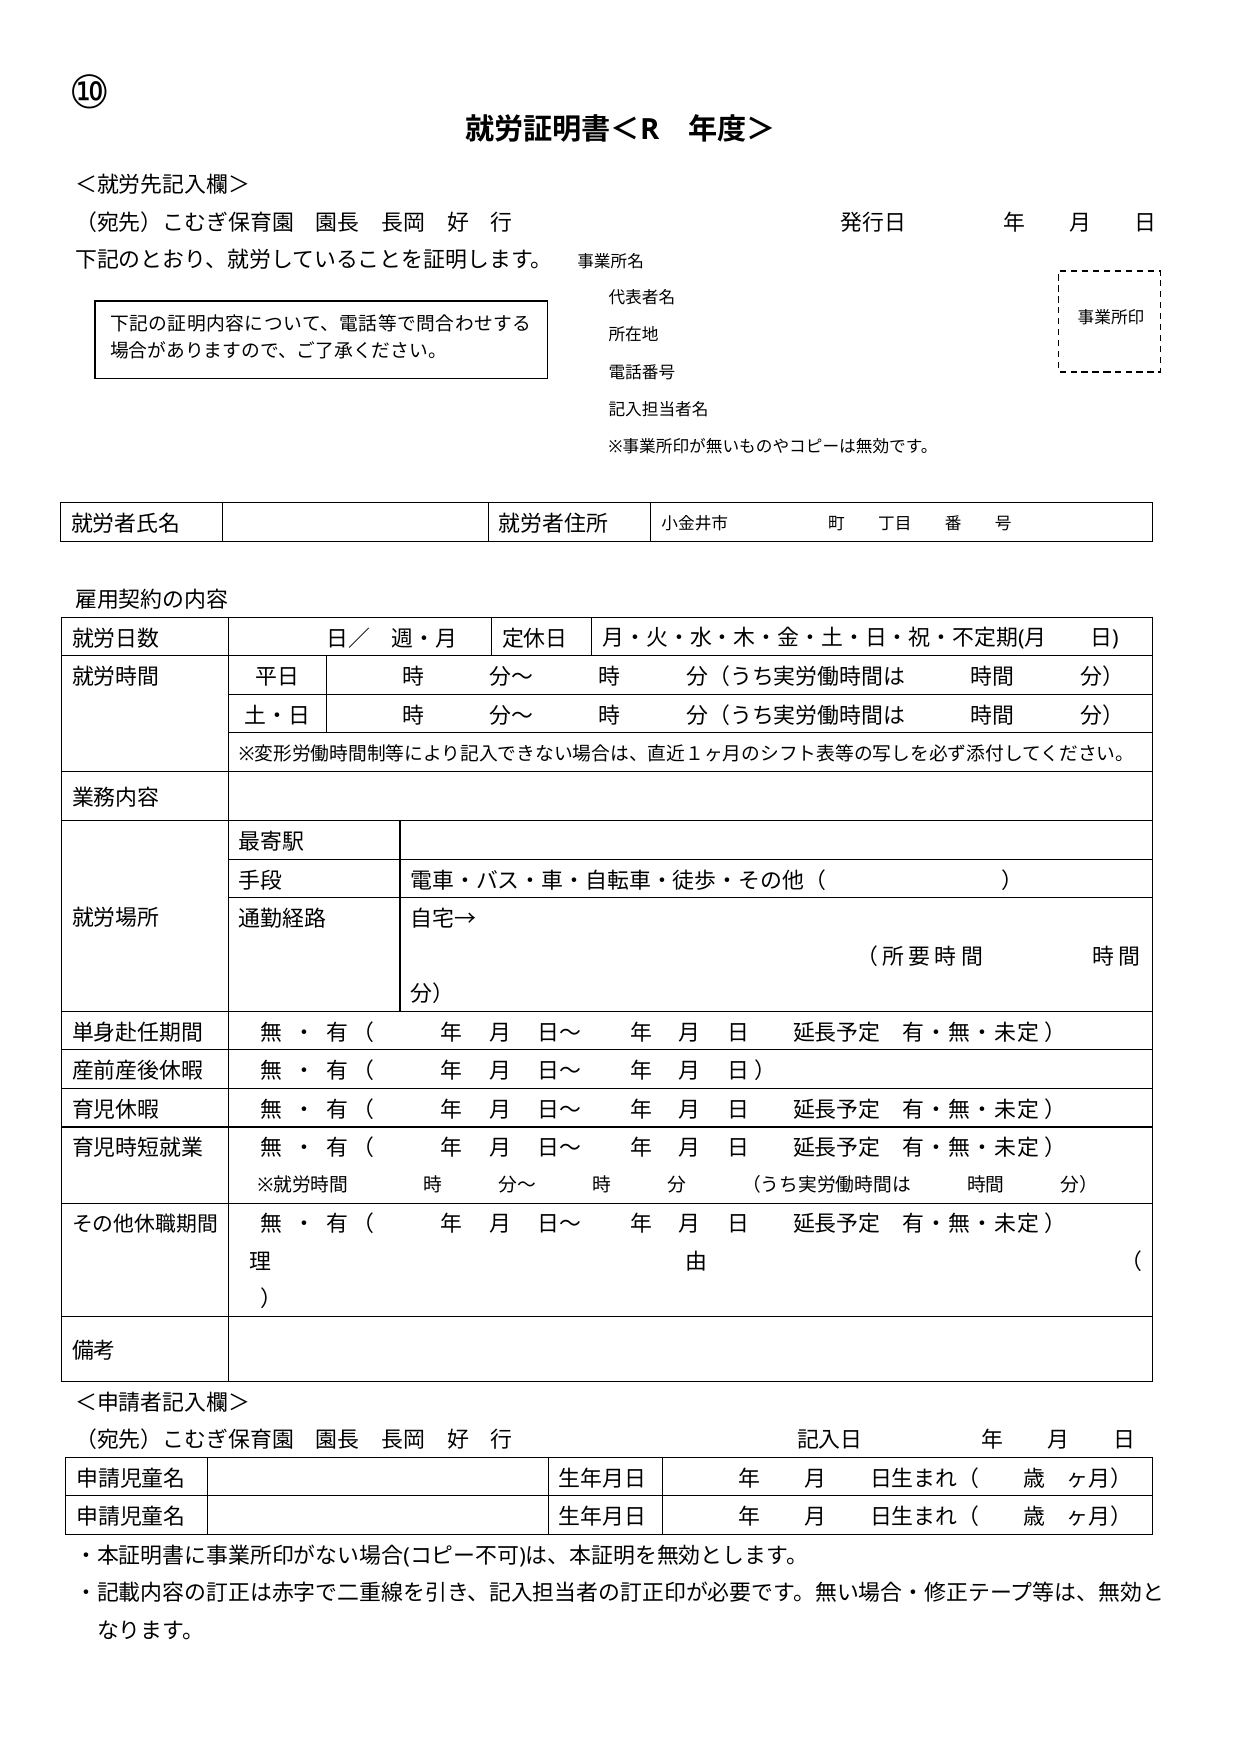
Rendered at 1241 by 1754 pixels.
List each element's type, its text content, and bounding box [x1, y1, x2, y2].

table_cell 単身赴任期間 [62, 1012, 228, 1049]
table_header 定休日 [492, 618, 591, 655]
table_header [223, 503, 488, 541]
table_cell 通勤経路 [229, 898, 399, 1011]
text 代表者名 [75, 277, 1165, 314]
table_cell [229, 772, 1152, 820]
table_header 年 月 日生まれ（ 歳 ヶ月） [663, 1458, 1152, 1495]
table_cell [229, 1317, 1152, 1381]
text ・記載内容の訂正は赤字で二重線を引き、記入担当者の訂正印が必要です。無い場合・修正テープ等は、無効と [75, 1572, 1165, 1610]
table_cell 育児休暇 [62, 1089, 228, 1126]
text 記入担当者名 [75, 389, 1165, 427]
table_cell 無・有 （ 年 月 日～ 年 月 日 ） [229, 1050, 1152, 1088]
table_cell 就労場所 [62, 821, 228, 1011]
table_cell 平日 [229, 656, 326, 694]
table_cell 年 月 日生まれ（ 歳 ヶ月） [663, 1496, 1152, 1534]
table_cell 電車・バス・車・自転車・徒歩・その他（ ） [401, 860, 1152, 897]
table_header 日／ 週・月 [229, 618, 491, 655]
table_cell 最寄駅 [229, 821, 399, 859]
table_cell ※変形労働時間制等により記入できない場合は、直近１ヶ月のシフト表等の写しを必ず添付してください。 [229, 733, 1152, 771]
table_cell 自宅→ （所要時間 時間 分） [401, 898, 1152, 1011]
table_cell [401, 821, 1152, 859]
table_cell 時 分～ 時 分（うち実労働時間は 時間 分） [327, 656, 1152, 694]
table_header 就労者住所 [489, 503, 650, 541]
text ＜就労先記入欄＞ [75, 164, 1165, 202]
table_cell 就労時間 [62, 656, 228, 771]
table_header 就労者氏名 [61, 503, 222, 541]
text ※事業所印が無いものやコピーは無効です。 [75, 427, 1165, 464]
table_header 生年月日 [549, 1458, 662, 1495]
table_header 小金井市 町 丁目 番 号 [651, 503, 1152, 541]
table_cell 備考 [62, 1317, 228, 1381]
text なります。 [75, 1610, 1165, 1647]
text 所在地 [75, 314, 1165, 352]
table_header [208, 1458, 548, 1495]
table_cell 土・日 [229, 695, 326, 732]
table_cell 生年月日 [549, 1496, 662, 1534]
table_cell 産前産後休暇 [62, 1050, 228, 1088]
table_cell 申請児童名 [66, 1496, 207, 1534]
text 雇用契約の内容 [75, 579, 1165, 617]
table_cell 手段 [229, 860, 399, 897]
table_cell 無・有 （ 年 月 日～ 年 月 日 延長予定 有・無・未定 ） [229, 1089, 1152, 1126]
table_cell 無・有 （ 年 月 日～ 年 月 日 延長予定 有・無・未定 ） 理由（ ） [229, 1204, 1152, 1316]
table_cell 育児時短就業 [62, 1128, 228, 1202]
table_cell 無・有 （ 年 月 日～ 年 月 日 延長予定 有・無・未定 ） [229, 1012, 1152, 1049]
text 就労証明書＜R 年度＞ [75, 89, 1165, 164]
table_header 就労日数 [62, 618, 228, 655]
table_header 月・火・水・木・金・土・日・祝・不定期(月 日) [592, 618, 1152, 655]
text （宛先）こむぎ保育園 園長 長岡 好 行 記入日 年 月 日 [75, 1419, 1165, 1457]
table_cell その他休職期間 [62, 1204, 228, 1316]
table_cell [208, 1496, 548, 1534]
table_cell 無・有 （ 年 月 日～ 年 月 日 延長予定 有・無・未定 ） ※就労時間 時 分～ 時 分 （うち実労働時間は 時間 分） [229, 1128, 1152, 1202]
text ＜申請者記入欄＞ [75, 1382, 1165, 1419]
table_header 申請児童名 [66, 1458, 207, 1495]
text 下記のとおり、就労していることを証明します。 事業所名 [75, 239, 1165, 277]
table_cell 時 分～ 時 分（うち実労働時間は 時間 分） [327, 695, 1152, 732]
text （宛先）こむぎ保育園 園長 長岡 好 行 発行日 年 月 日 [75, 202, 1165, 239]
text ・本証明書に事業所印がない場合(コピー不可)は、本証明を無効とします。 [75, 1535, 1165, 1572]
text 電話番号 [75, 352, 1165, 389]
table_cell 業務内容 [62, 772, 228, 820]
